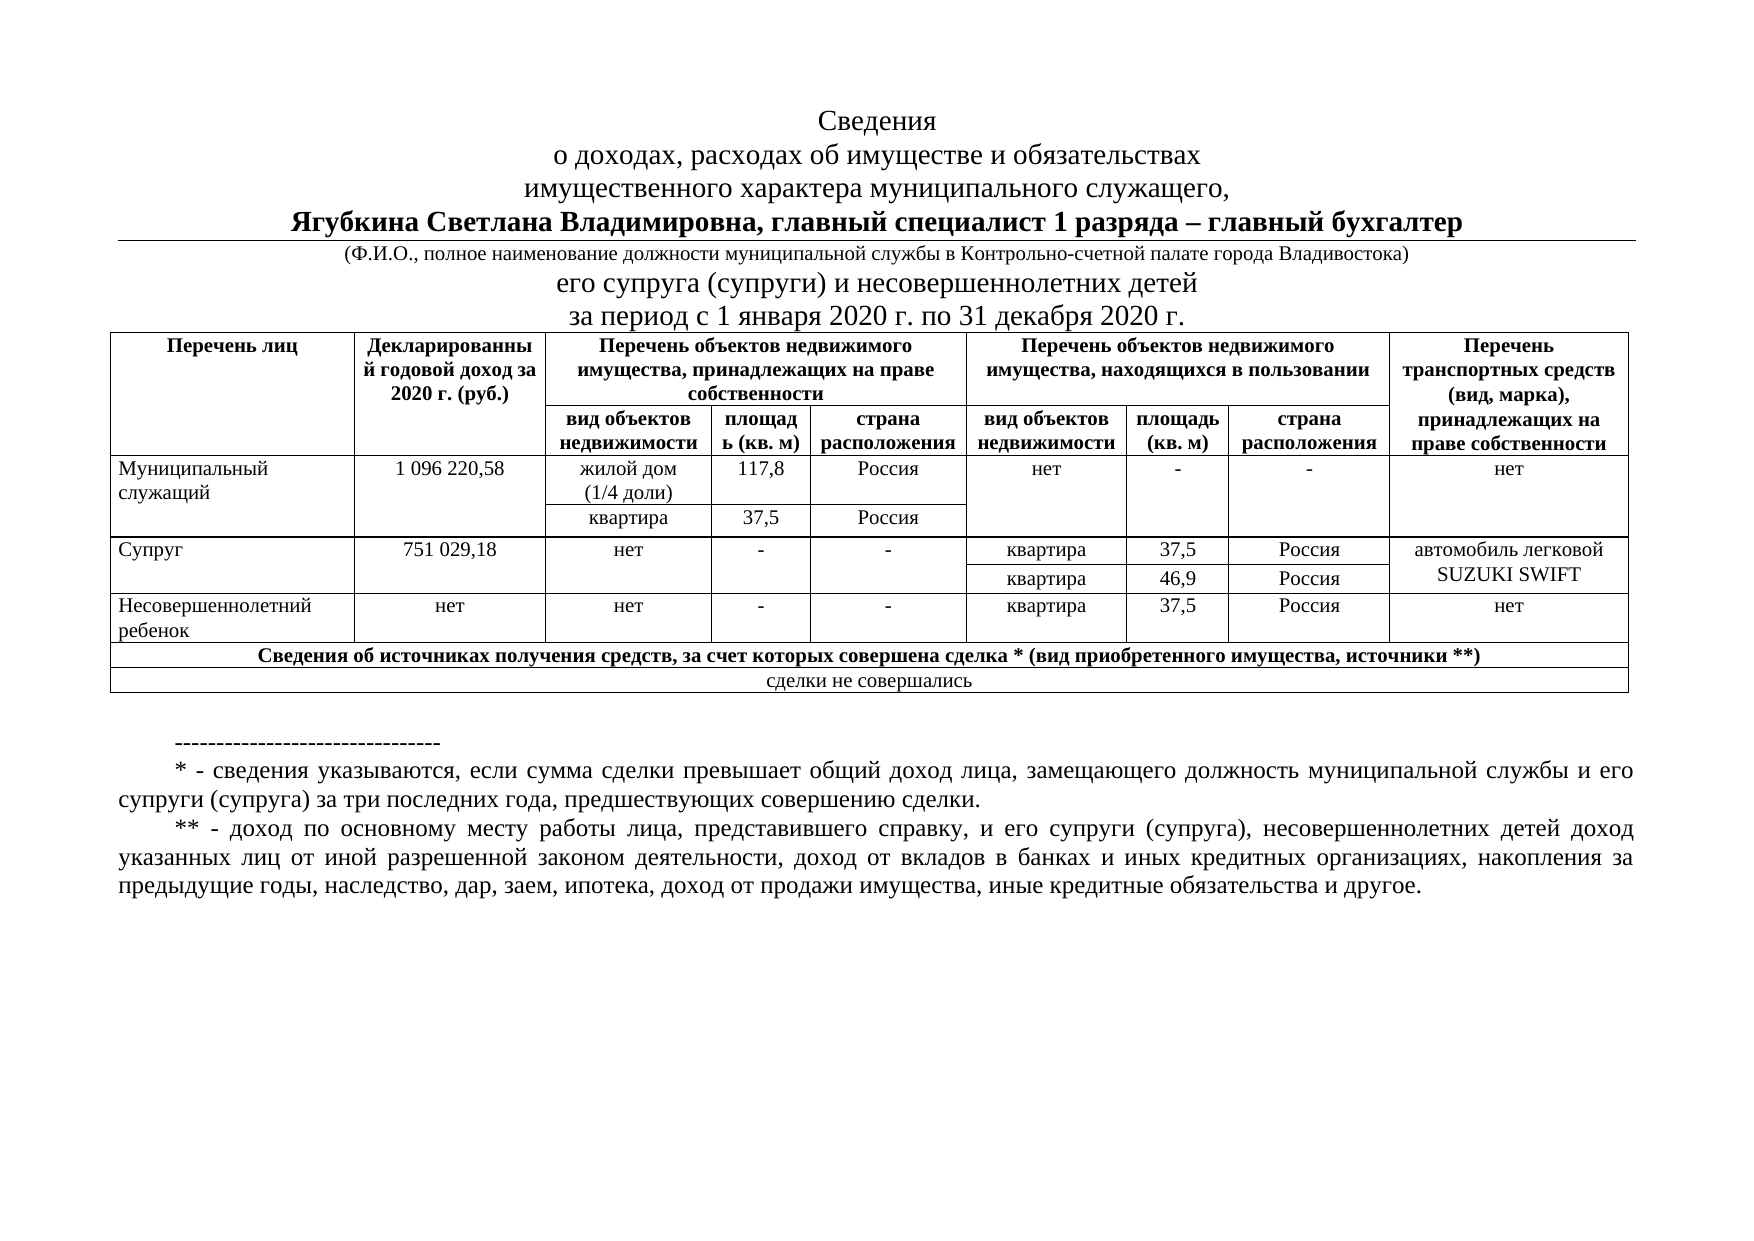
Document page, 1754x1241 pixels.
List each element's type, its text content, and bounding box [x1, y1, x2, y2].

table_cell нет [546, 538, 711, 592]
table_cell площадь (кв. м) [1127, 406, 1228, 454]
table_cell Россия [811, 505, 966, 536]
table_cell страна расположения [1229, 406, 1389, 454]
table_cell площадь (кв. м) [712, 406, 810, 454]
table_cell - [1229, 456, 1389, 536]
table_cell Супруг [111, 538, 354, 592]
table_cell вид объектов недвижимости [967, 406, 1126, 454]
table_header Перечень лиц [111, 333, 354, 454]
table_cell вид объектов недвижимости [546, 406, 711, 454]
table_cell - [811, 538, 966, 592]
table_header Перечень транспортных средств (вид, марка), принадлежащих на праве собственности [1390, 333, 1628, 454]
table_cell 751 029,18 [355, 538, 545, 592]
table_cell 37,5 [1127, 538, 1228, 564]
table_cell нет [967, 456, 1126, 536]
table_cell Сведения об источниках получения средств, за счет которых совершена сделка * (вид приобретенного имущества, источники **) [111, 643, 1628, 667]
text за период с 1 января 2020 г. по 31 декабря 2020 г. [118, 298, 1636, 332]
table_cell нет [1390, 456, 1628, 536]
table_cell - [1127, 456, 1228, 536]
table_cell жилой дом (1/4 доли) [546, 456, 711, 504]
table_cell сделки не совершались [111, 668, 1628, 692]
text его супруга (супруги) и несовершеннолетних детей [118, 265, 1636, 298]
table_cell страна расположения [811, 406, 966, 454]
table_cell - [712, 538, 810, 592]
table_cell Россия [1229, 565, 1389, 592]
table_cell Несовершеннолетний ребенок [111, 594, 354, 642]
text Сведения [118, 103, 1636, 137]
table_cell - [811, 594, 966, 642]
table_header Перечень объектов недвижимого имущества, принадлежащих на праве собственности [546, 333, 966, 405]
text (Ф.И.О., полное наименование должности муниципальной службы в Контрольно-счетной палате города Владивостока) [118, 241, 1636, 265]
table_cell 1 096 220,58 [355, 456, 545, 536]
text -------------------------------- [118, 727, 1636, 756]
table_cell - [712, 594, 810, 642]
table_header Декларированный годовой доход за 2020 г. (руб.) [355, 333, 545, 454]
table_cell нет [1390, 594, 1628, 642]
table_cell Муниципальный служащий [111, 456, 354, 536]
table_cell Россия [1229, 594, 1389, 642]
text * - сведения указываются, если сумма сделки превышает общий доход лица, замещающего должность муниципальной службы и его супруги (супруга) за три последних года, предшествующих совершению сделки. [118, 756, 1636, 813]
table_cell 46,9 [1127, 565, 1228, 592]
table_cell квартира [967, 538, 1126, 564]
table_header Перечень объектов недвижимого имущества, находящихся в пользовании [967, 333, 1389, 405]
text имущественного характера муниципального служащего, [118, 171, 1636, 204]
text Ягубкина Светлана Владимировна, главный специалист 1 разряда – главный бухгалтер [118, 204, 1636, 240]
text о доходах, расходах об имуществе и обязательствах [118, 137, 1636, 171]
table_cell 117,8 [712, 456, 810, 504]
table_cell 37,5 [712, 505, 810, 536]
table_cell квартира [546, 505, 711, 536]
text ** - доход по основному месту работы лица, представившего справку, и его супруги (супруга), несовершеннолетних детей доход указанных лиц от иной разрешенной законом деятельности, доход от вкладов в банках и иных кредитных организациях, накопления за предыдущие годы, наследство, дар, заем, ипотека, доход от продажи имущества, иные кредитные обязательства и другое. [118, 813, 1636, 899]
table_cell нет [355, 594, 545, 642]
table_cell 37,5 [1127, 594, 1228, 642]
table_cell Россия [1229, 538, 1389, 564]
table_cell Россия [811, 456, 966, 504]
table_cell квартира [967, 565, 1126, 592]
table_cell нет [546, 594, 711, 642]
table_cell квартира [967, 594, 1126, 642]
table_cell автомобиль легковой SUZUKI SWIFT [1390, 538, 1628, 592]
